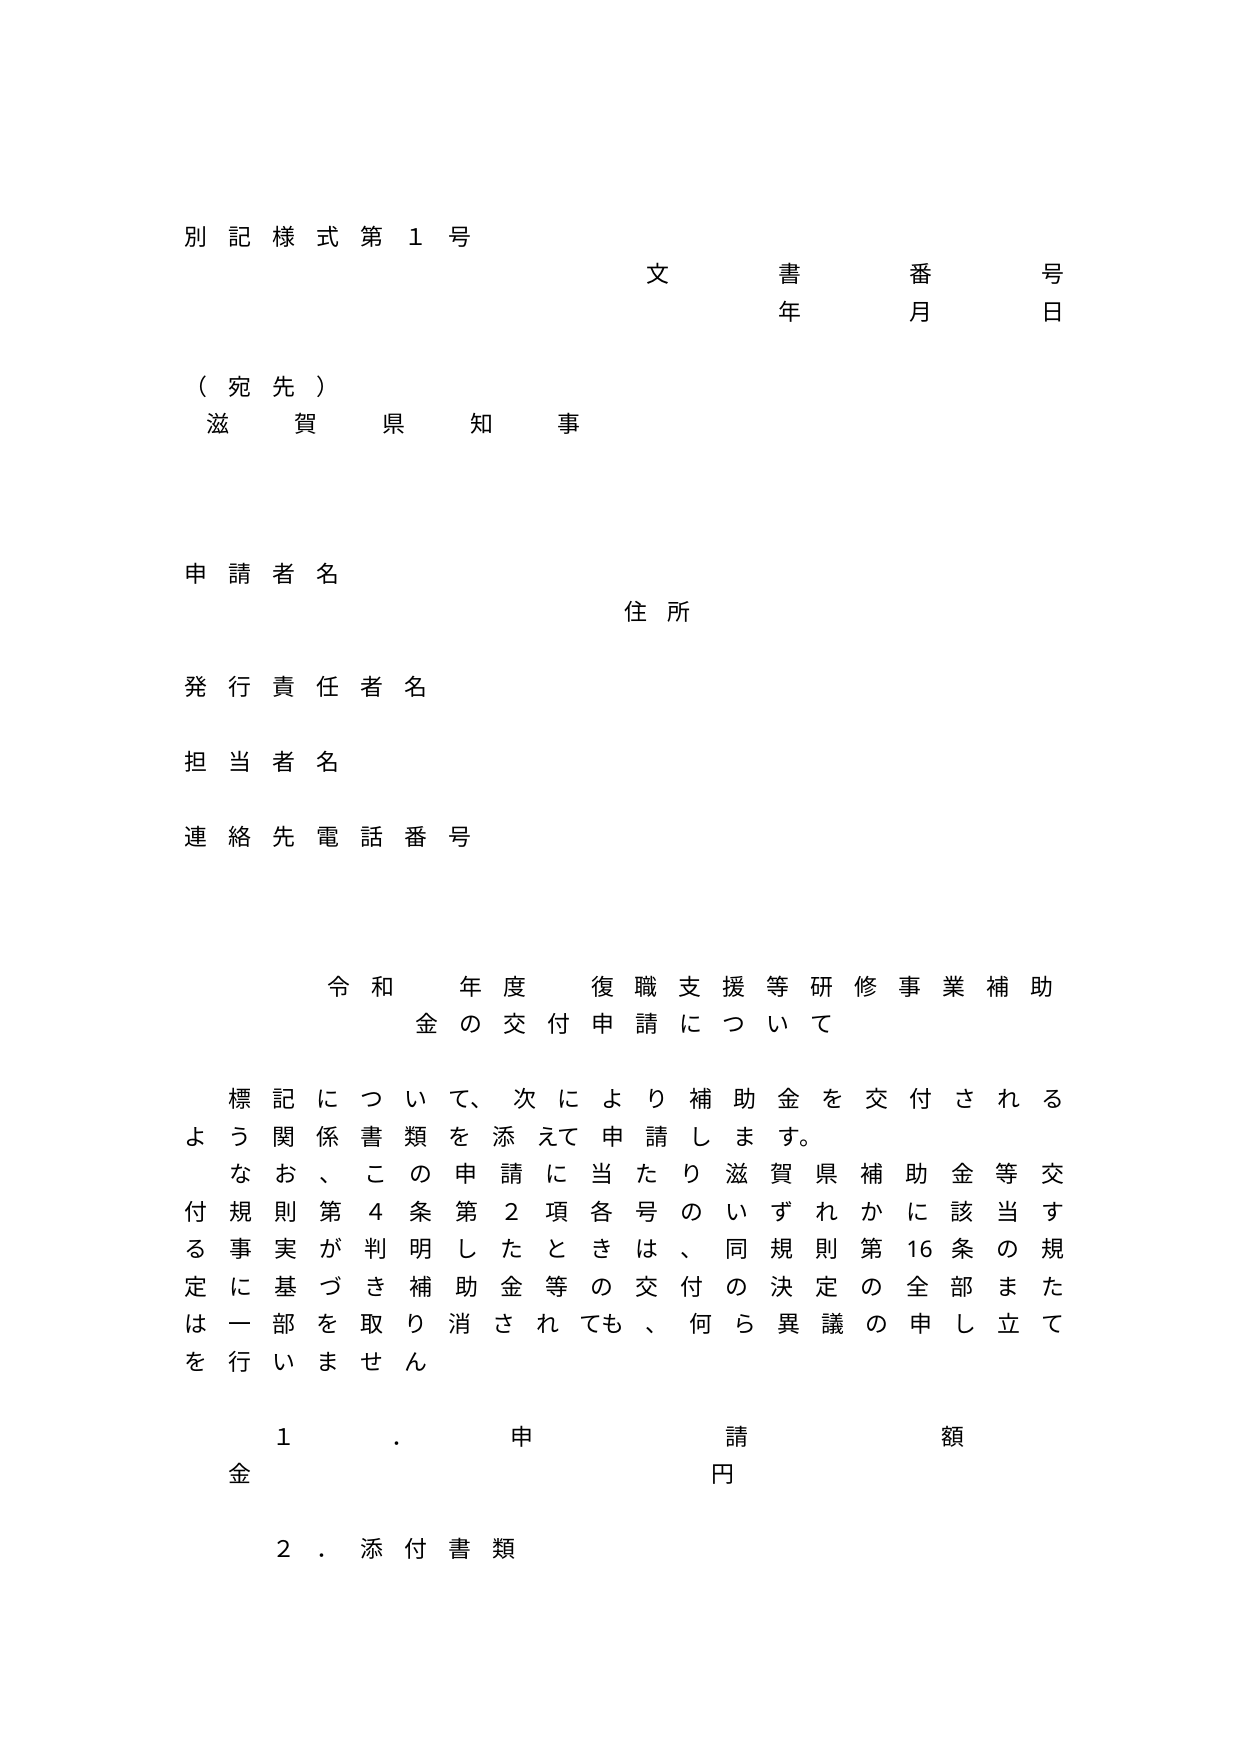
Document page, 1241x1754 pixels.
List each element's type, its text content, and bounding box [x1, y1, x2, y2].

text 標記について、次により補助金を交付されるよう関係書類を添えて申請します。 [184, 1079, 1085, 1154]
text 滋 賀 県 知 事 [184, 404, 1085, 442]
text 年 月 日 [184, 292, 1085, 329]
text （宛先） [184, 367, 1085, 404]
text ２．添付書類 [184, 1529, 985, 1567]
text 文 書 番 号 [184, 254, 1085, 292]
text 住所 [184, 592, 1085, 629]
text 担当者名 [184, 704, 1085, 779]
text 別記様式第１号 [184, 217, 985, 254]
text 申請者名 [184, 517, 1085, 592]
text 連絡先電話番号 [184, 779, 1085, 854]
text なお、この申請に当たり滋賀県補助金等交付規則第４条第２項各号のいずれかに該当する事実が判明したときは、同規則第16条の規定に基づき補助金等の交付の決定の全部または一部を取り消されても、何ら異議の申し立てを行いません [184, 1154, 1085, 1379]
text １．申 請 額 金 円 [207, 1417, 985, 1492]
text 令和 年度 復職支援等研修事業補助金の交付申請について [184, 967, 1086, 1042]
text 発行責任者名 [184, 629, 1085, 704]
